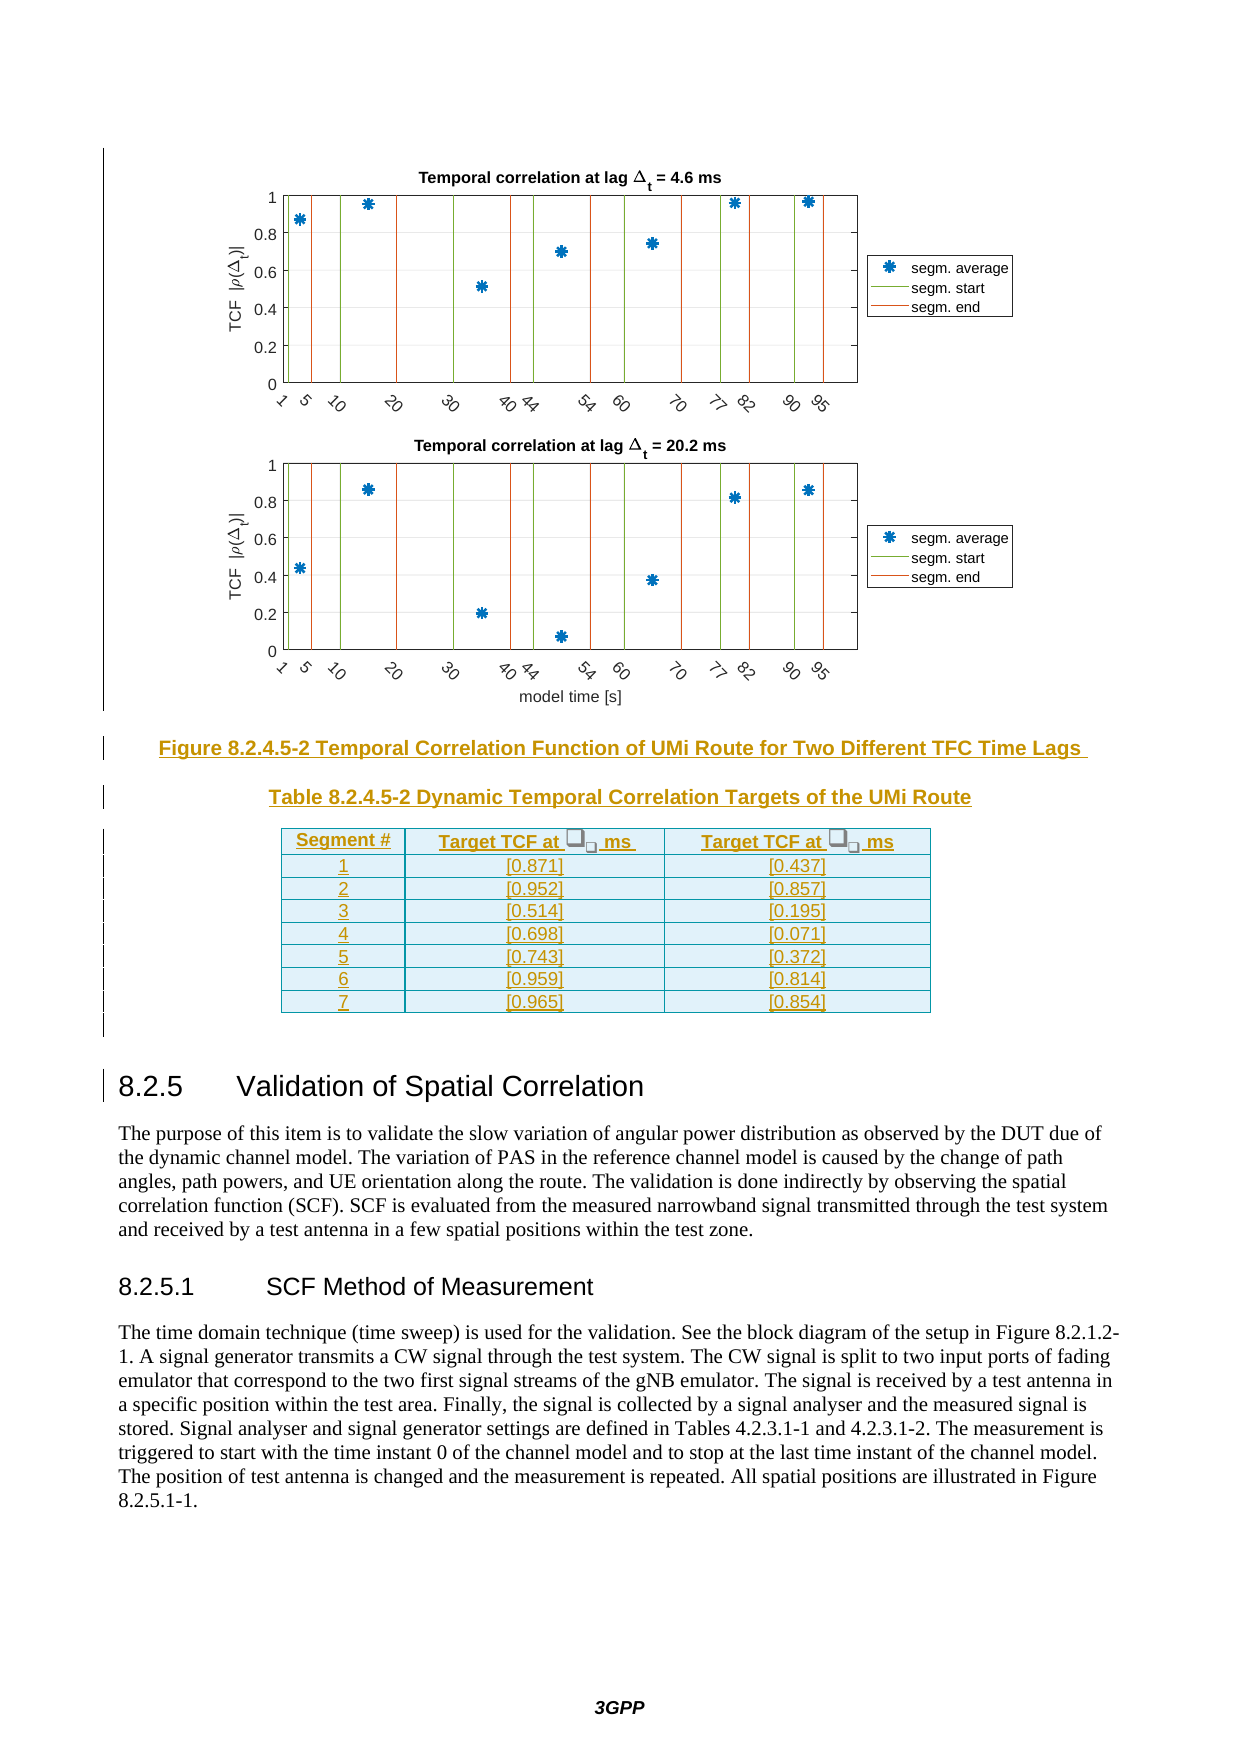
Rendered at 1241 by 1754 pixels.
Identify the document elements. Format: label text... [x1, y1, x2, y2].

text The time domain technique (time sweep) is used for the validation. See the block diagram of the setup in Figure 8.2.1.2-1. A signal generator transmits a CW signal through the test system. The CW signal is split to two input ports of fading emulator that correspond to the two first signal streams of the gNB emulator. The signal is received by a test antenna in a specific position within the test area. Finally, the signal is collected by a signal analyser and the measured signal is stored. Signal analyser and signal generator settings are defined in Tables 4.2.3.1-1 and 4.2.3.1-2. The measurement is triggered to start with the time instant 0 of the channel model and to stop at the last time instant of the channel model. The position of test antenna is changed and the measurement is repeated. All spatial positions are illustrated in Figure 8.2.5.1-1. [118, 1320, 1122, 1512]
subtitle 8.2.5.1 SCF Method of Measurement [118, 1272, 1122, 1301]
text The purpose of this item is to validate the slow variation of angular power distribution as observed by the DUT due of the dynamic channel model. The variation of PAS in the reference channel model is caused by the change of path angles, path powers, and UE orientation along the route. The validation is done indirectly by observing the spatial correlation function (SCF). SCF is evaluated from the measured narrowband signal transmitted through the test system and received by a test antenna in a few spatial positions within the test zone. [118, 1121, 1122, 1241]
subtitle 8.2.5 Validation of Spatial Correlation [118, 1068, 1122, 1102]
